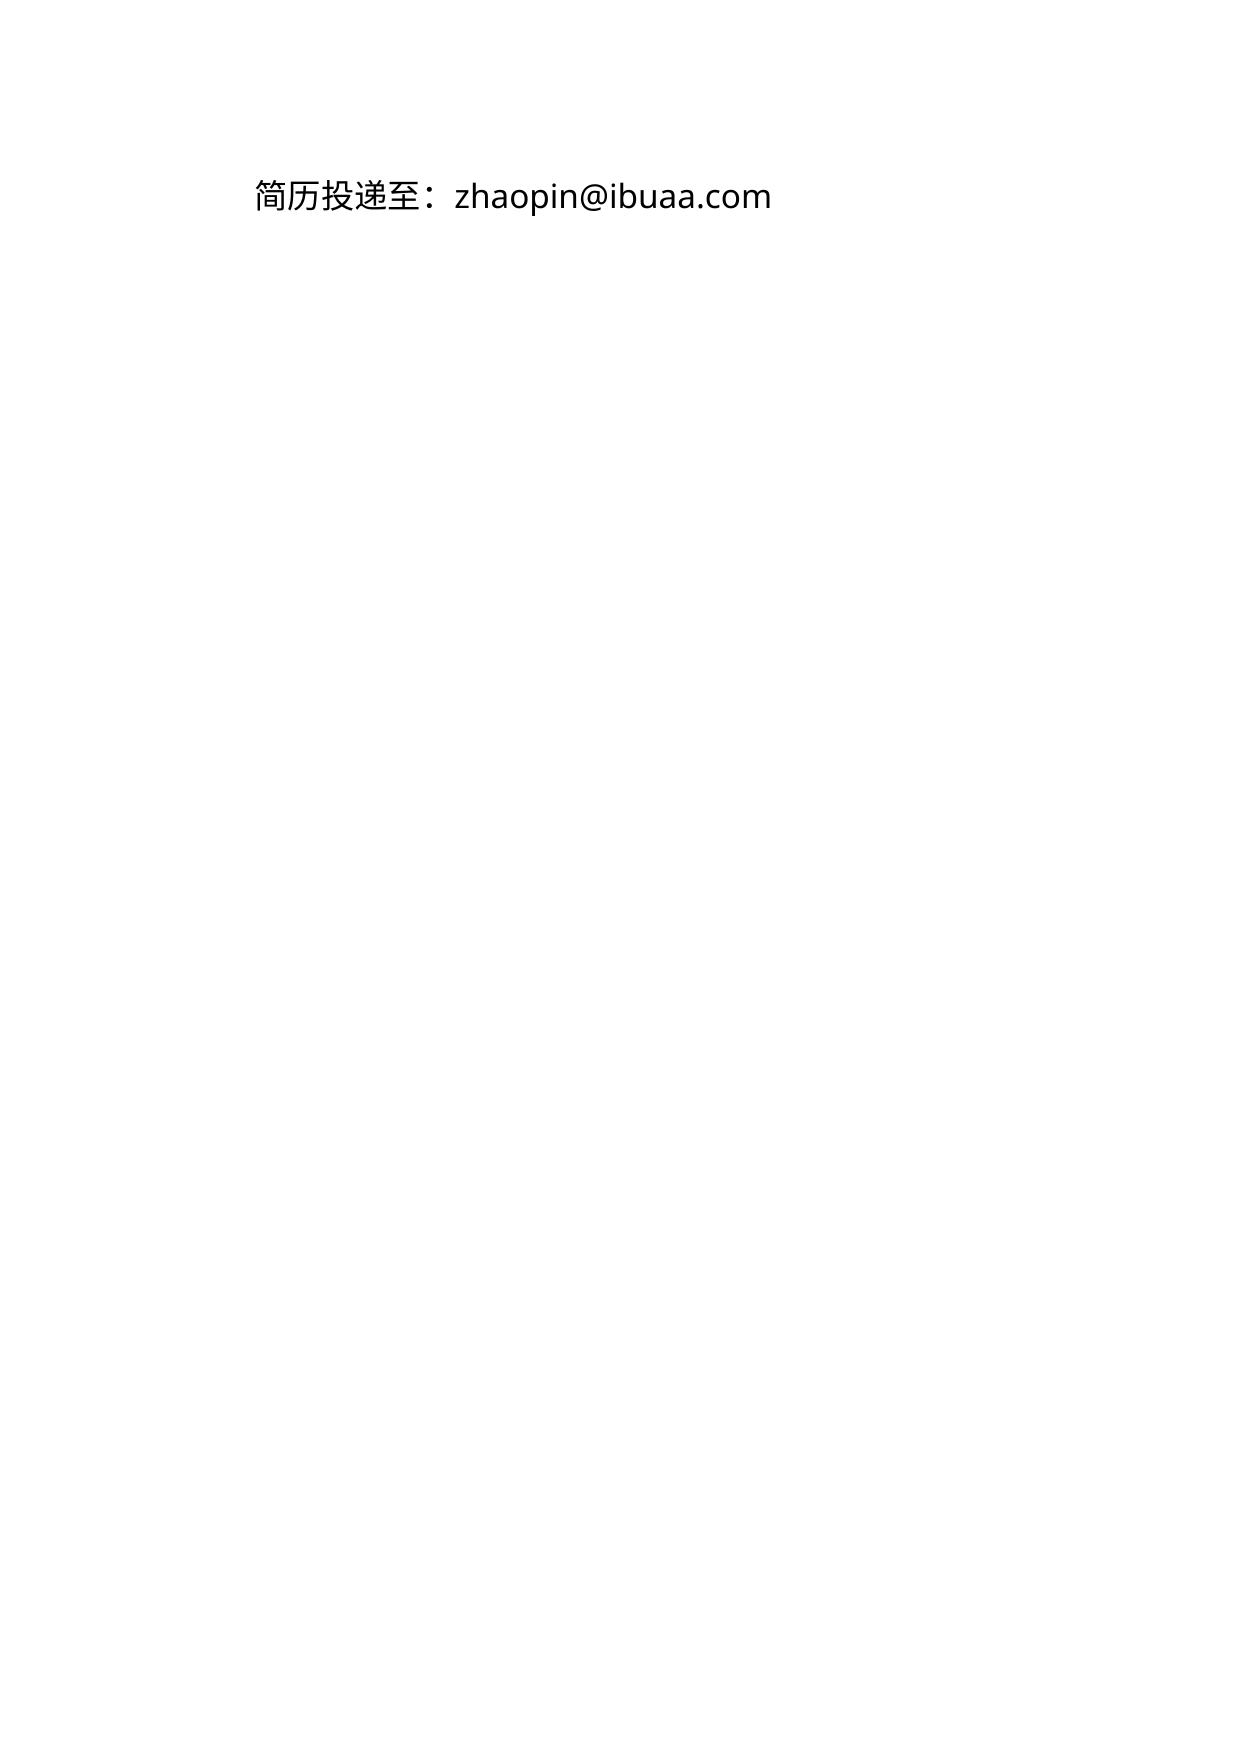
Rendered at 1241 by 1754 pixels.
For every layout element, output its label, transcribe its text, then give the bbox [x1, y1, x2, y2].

text 简历投递至：zhaopin@ibuaa.com [187, 162, 1053, 227]
